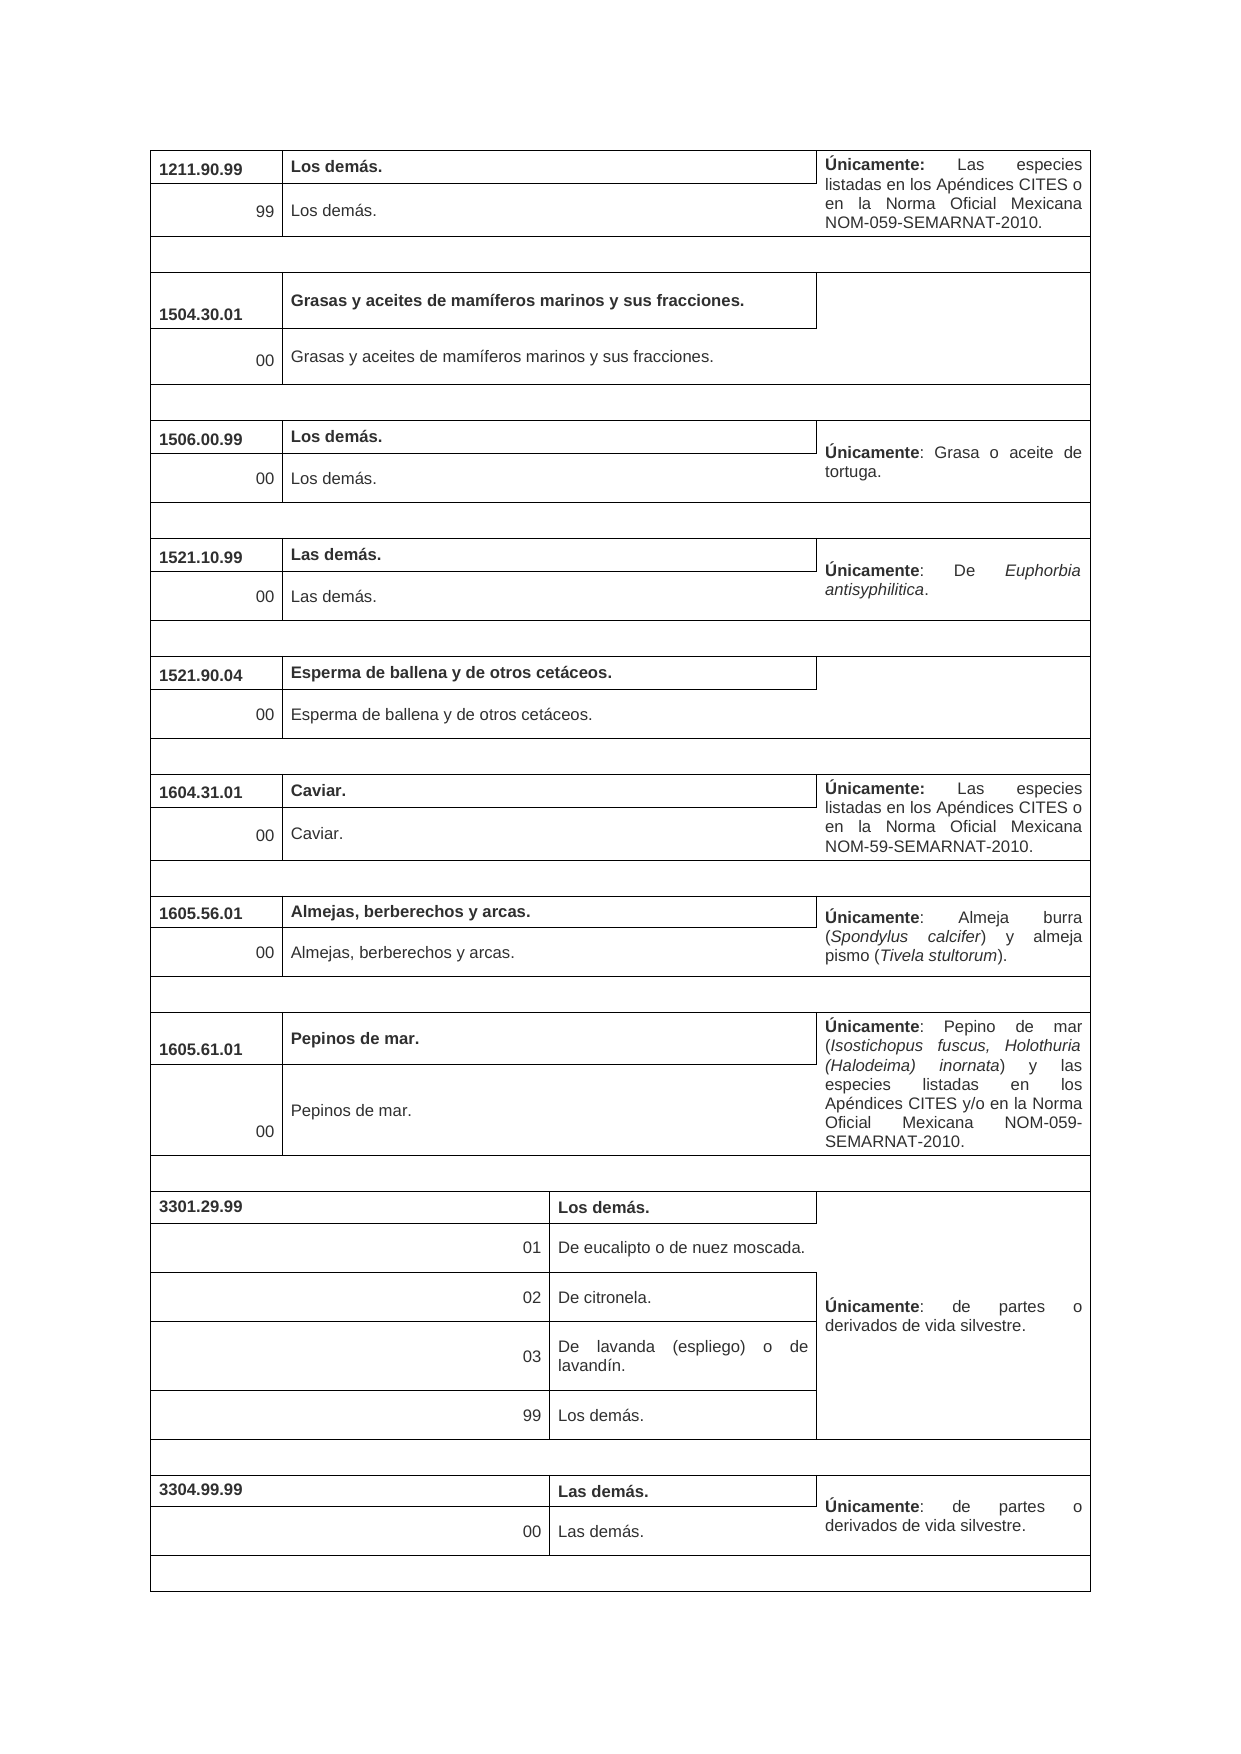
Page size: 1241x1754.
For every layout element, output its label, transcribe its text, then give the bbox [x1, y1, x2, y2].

table_cell 00 [151, 454, 282, 502]
table_cell Únicamente: Pepino de mar (Isostichopus fuscus, Holothuria (Halodeima) inornata) y las especies listadas en los Apéndices CITES y/o en la Norma Oficial Mexicana NOM-059-SEMARNAT-2010. [817, 1013, 1090, 1155]
table_cell Los demás. [283, 421, 816, 453]
table_cell 00 [151, 572, 282, 620]
table_cell [151, 1556, 1090, 1591]
table_cell Únicamente: Grasa o aceite de tortuga. [817, 421, 1090, 502]
table_cell 02 [151, 1273, 549, 1321]
table_cell Pepinos de mar. [283, 1013, 816, 1063]
table_cell Las demás. [283, 539, 816, 571]
table_cell De citronela. [550, 1273, 816, 1321]
table_cell Únicamente: De Euphorbia antisyphilitica. [817, 539, 1090, 620]
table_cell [817, 151, 1090, 236]
table_cell 00 [151, 329, 282, 384]
table_cell De lavanda (espliego) o de lavandín. [550, 1322, 816, 1390]
table_cell Los demás. [283, 454, 817, 502]
table_cell 00 [151, 1065, 282, 1155]
table_cell Únicamente: de partes o derivados de vida silvestre. [817, 1192, 1090, 1439]
table_cell Almejas, berberechos y arcas. [283, 928, 817, 976]
table_cell Las demás. [550, 1507, 817, 1555]
table_cell Caviar. [283, 775, 816, 807]
table_cell Los demás. [550, 1391, 816, 1439]
table_cell 1506.00.99 [151, 421, 282, 453]
table_cell 03 [151, 1322, 549, 1390]
table_cell 99 [151, 184, 282, 236]
table_cell Caviar. [283, 808, 817, 860]
table_cell Esperma de ballena y de otros cetáceos. [283, 690, 817, 738]
table_cell 99 [151, 1391, 549, 1439]
table_cell 1211.90.99 [151, 151, 282, 183]
table_cell Las demás. [550, 1476, 816, 1506]
table_cell Únicamente: de partes o derivados de vida silvestre. [817, 1476, 1090, 1555]
table_cell 3301.29.99 [151, 1192, 549, 1222]
table_cell Únicamente: Las especies listadas en los Apéndices CITES o en la Norma Oficial Mexicana NOM-59-SEMARNAT-2010. [817, 775, 1090, 860]
table_cell [151, 385, 1090, 420]
table_cell [151, 621, 1090, 656]
table_cell 1605.61.01 [151, 1013, 282, 1063]
table_cell 00 [151, 690, 282, 738]
table_cell 3304.99.99 [151, 1476, 549, 1506]
table_cell Los demás. [550, 1192, 816, 1222]
table_cell [817, 657, 1090, 738]
table_cell 1521.10.99 [151, 539, 282, 571]
table_cell [817, 273, 1090, 384]
table_cell Grasas y aceites de mamíferos marinos y sus fracciones. [283, 329, 817, 384]
table_cell 1604.31.01 [151, 775, 282, 807]
table_cell [151, 861, 1090, 896]
table_cell 00 [151, 1507, 549, 1555]
table_cell Los demás. [283, 184, 817, 236]
table_cell [151, 1440, 1090, 1475]
table_cell 00 [151, 928, 282, 976]
table_cell [151, 739, 1090, 774]
table_cell Únicamente: Almeja burra (Spondylus calcifer) y almeja pismo (Tivela stultorum). [817, 897, 1090, 976]
table_cell 00 [151, 808, 282, 860]
table_cell Almejas, berberechos y arcas. [283, 897, 816, 927]
table_cell Esperma de ballena y de otros cetáceos. [283, 657, 816, 689]
table_cell 01 [151, 1224, 549, 1272]
table_cell 1521.90.04 [151, 657, 282, 689]
table_cell [151, 977, 1090, 1012]
table_cell Los demás. [283, 151, 816, 183]
table_cell Grasas y aceites de mamíferos marinos y sus fracciones. [283, 273, 816, 328]
table_cell 1605.56.01 [151, 897, 282, 927]
table_cell [151, 1156, 1090, 1191]
table_cell Las demás. [283, 572, 817, 620]
table_cell 1504.30.01 [151, 273, 282, 328]
table_cell [151, 503, 1090, 538]
table_cell De eucalipto o de nuez moscada. [550, 1224, 817, 1272]
table_cell Pepinos de mar. [283, 1065, 817, 1155]
table_cell [151, 237, 1090, 272]
